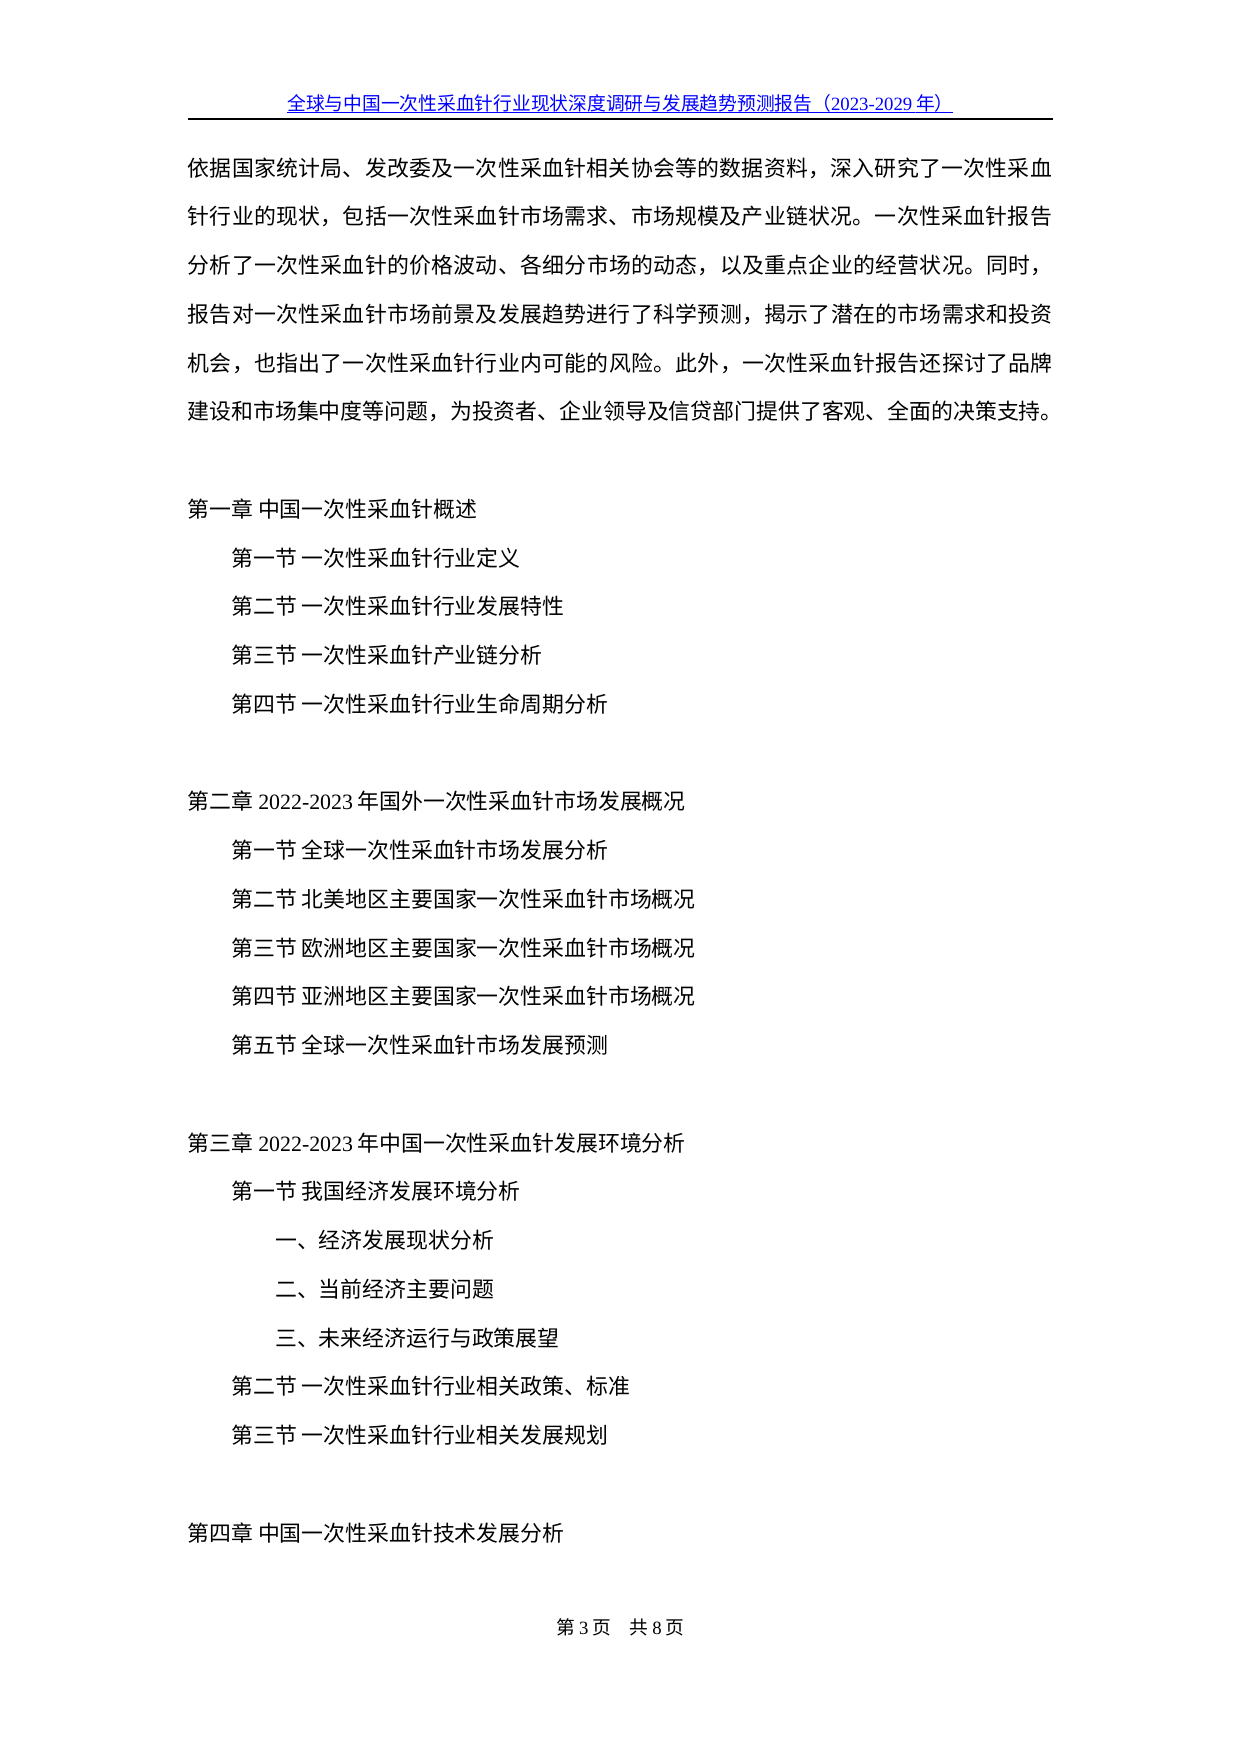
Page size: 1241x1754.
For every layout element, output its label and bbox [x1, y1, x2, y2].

text [187, 150, 1053, 1548]
